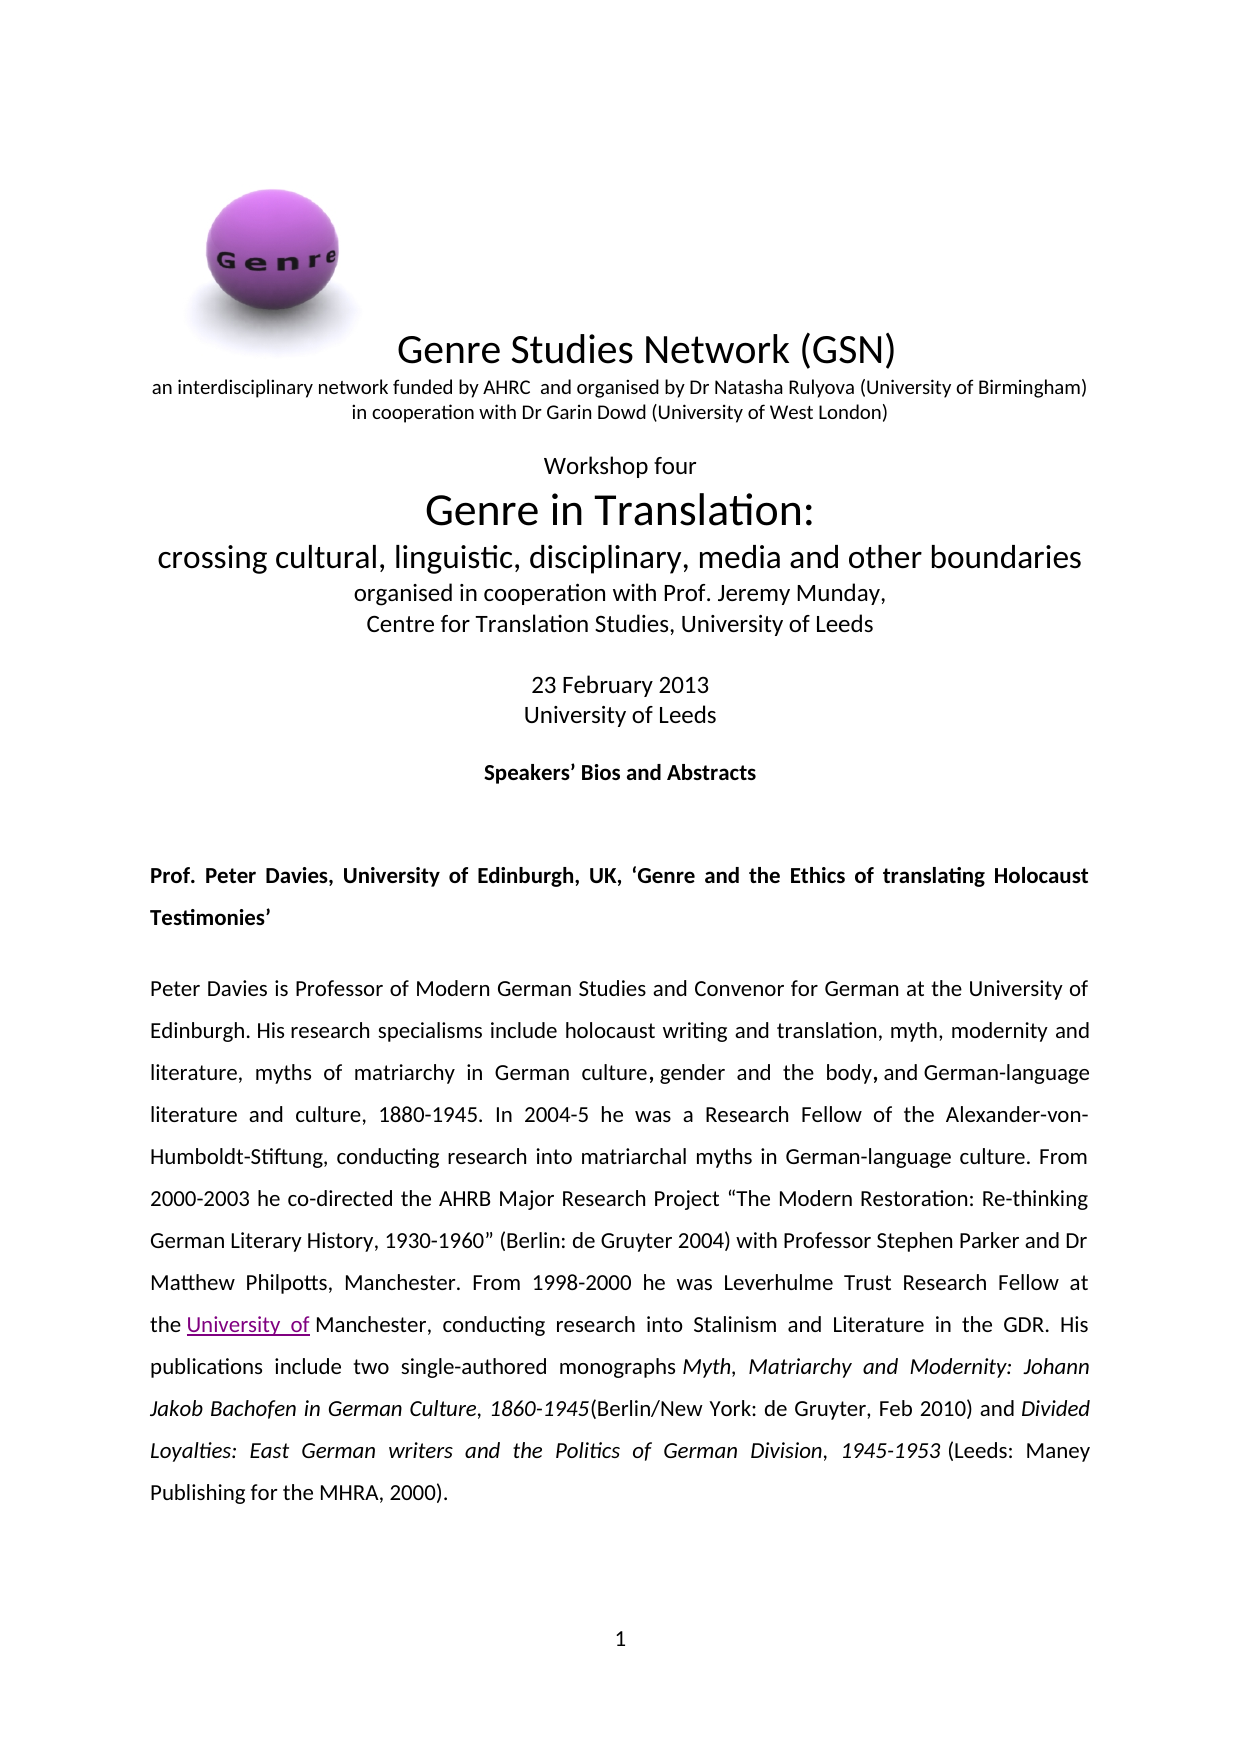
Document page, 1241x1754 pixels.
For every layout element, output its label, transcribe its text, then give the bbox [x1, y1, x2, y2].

text 23 February 2013 [150, 669, 1090, 699]
text University of Leeds [150, 699, 1090, 730]
text Centre for Translation Studies, University of Leeds [150, 608, 1090, 638]
text Speakers’ Bios and Abstracts [150, 758, 1090, 786]
text Workshop four [150, 450, 1090, 481]
text an interdisciplinary network funded by AHRC and organised by Dr Natasha Rulyova (University of Birmingham) in cooperation with Dr Garin Dowd (University of West London) [150, 374, 1090, 425]
picture [150, 150, 388, 364]
text Peter Davies is Professor of Modern German Studies and Convenor for German at the University of Edinburgh. His research specialisms include holocaust writing and translation, myth, modernity and literature, myths of matriarchy in German culture, gender and the body, and German-language literature and culture, 1880-1945. In 2004-5 he was a Research Fellow of the Alexander-von-Humboldt-Stiftung, conducting research into matriarchal myths in German-language culture. From 2000-2003 he co-directed the AHRB Major Research Project “The Modern Restoration: Re-thinking German Literary History, 1930-1960” (Berlin: de Gruyter 2004) with Professor Stephen Parker and Dr Matthew Philpotts, Manchester. From 1998-2000 he was Leverhulme Trust Research Fellow at the University of Manchester, conducting research into Stalinism and Literature in the GDR. His publications include two single-authored monographs Myth, Matriarchy and Modernity: Johann Jakob Bachofen in German Culture, 1860-1945(Berlin/New York: de Gruyter, Feb 2010) and Divided Loyalties: East German writers and the Politics of German Division, 1945-1953 (Leeds: Maney Publishing for the MHRA, 2000). [150, 974, 1090, 1506]
text Genre Studies Network (GSN) [150, 150, 1090, 374]
text Genre in Translation: [150, 481, 1090, 537]
text Prof. Peter Davies, University of Edinburgh, UK, ‘Genre and the Ethics of translating Holocaust Testimonies’ [150, 861, 1090, 931]
text crossing cultural, linguistic, disciplinary, media and other boundaries [150, 537, 1090, 577]
text organised in cooperation with Prof. Jeremy Munday, [150, 577, 1090, 608]
